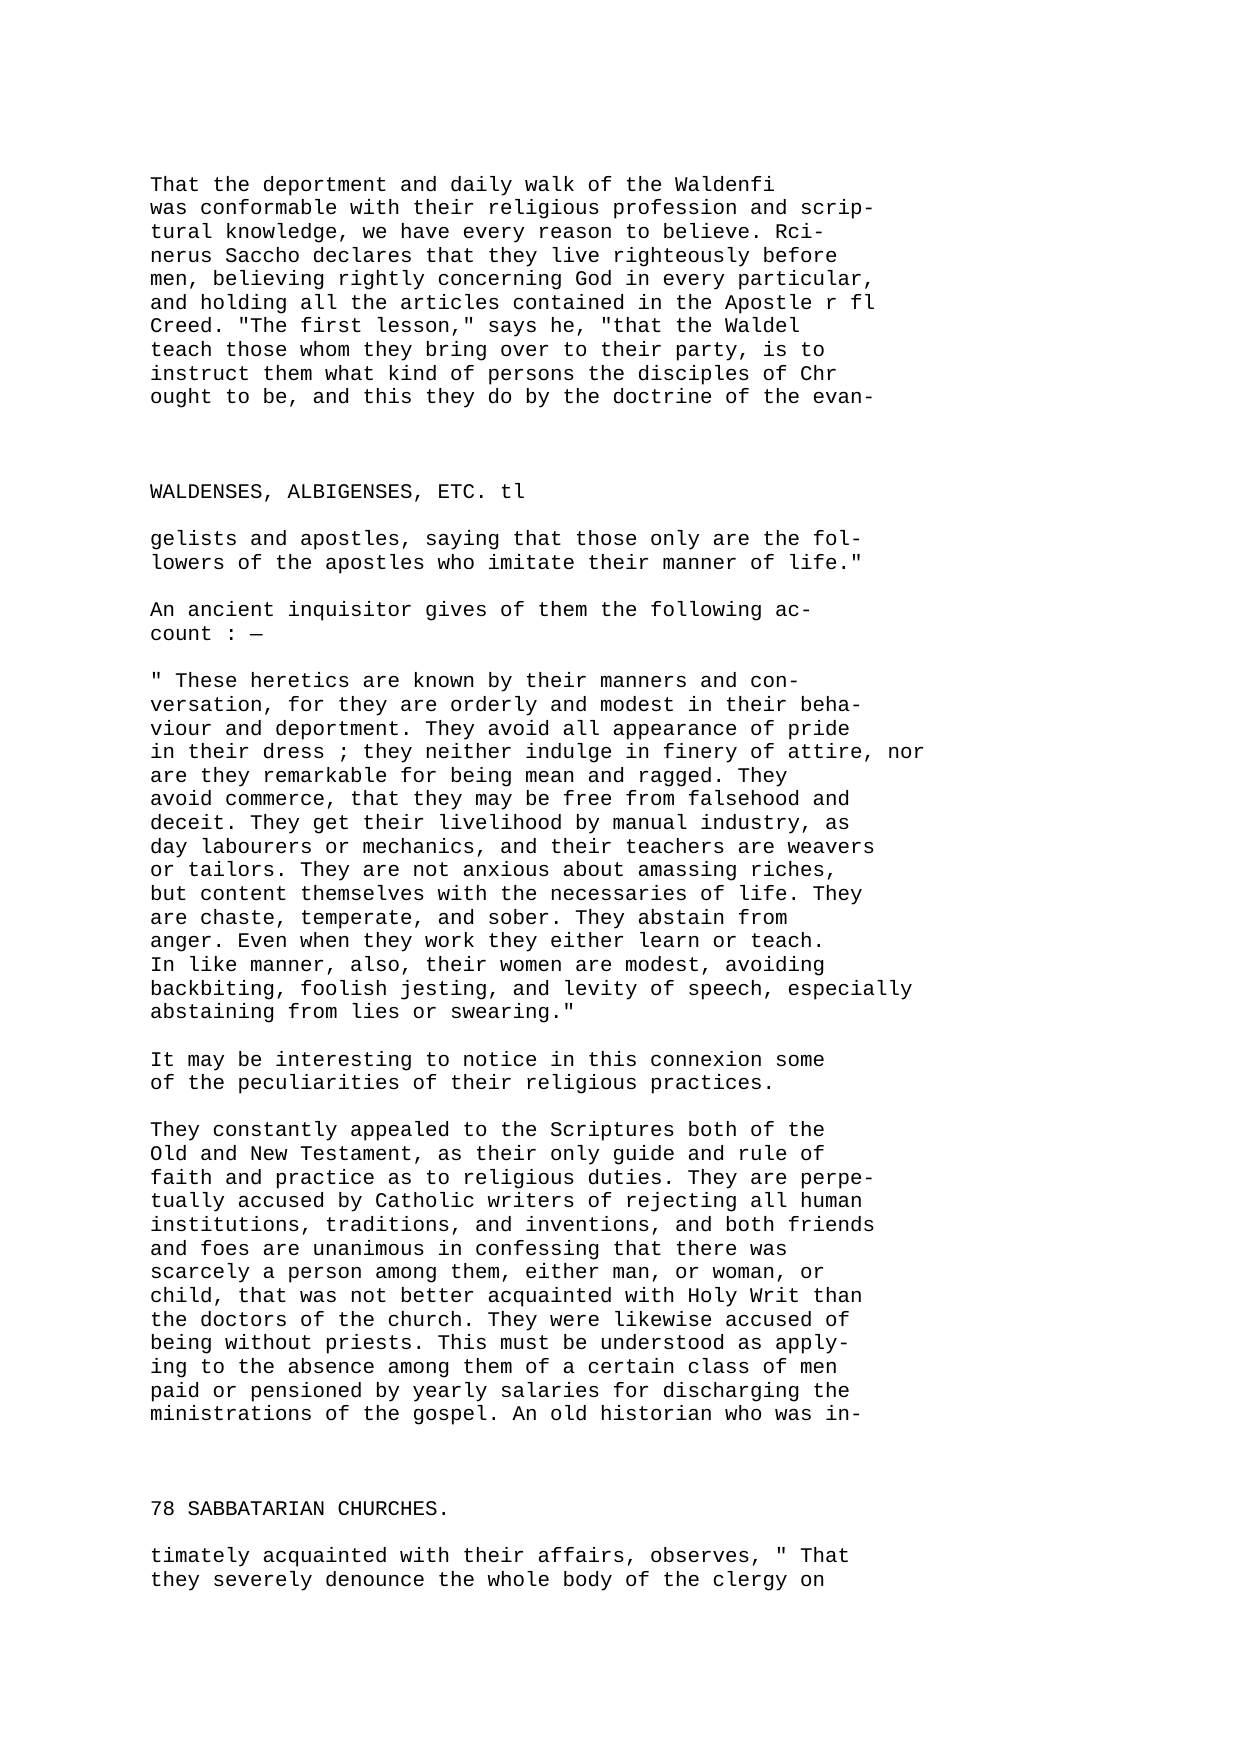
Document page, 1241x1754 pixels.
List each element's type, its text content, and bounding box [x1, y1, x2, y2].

text backbiting, foolish jesting, and levity of speech, especially [150, 978, 1090, 1001]
text instruct them what kind of persons the disciples of Chr [150, 363, 1090, 386]
text but content themselves with the necessaries of life. They [150, 883, 1090, 907]
text nerus Saccho declares that they live righteously before [150, 244, 1090, 268]
text the doctors of the church. They were likewise accused of [150, 1309, 1090, 1332]
text ought to be, and this they do by the doctrine of the evan- [150, 386, 1090, 410]
text Creed. "The first lesson," says he, "that the Waldel [150, 316, 1090, 339]
text in their dress ; they neither indulge in finery of attire, nor [150, 741, 1090, 765]
text count : — [150, 623, 1090, 647]
text tural knowledge, we have every reason to believe. Rci- [150, 221, 1090, 244]
text and foes are unanimous in confessing that there was [150, 1238, 1090, 1261]
text scarcely a person among them, either man, or woman, or [150, 1261, 1090, 1285]
text WALDENSES, ALBIGENSES, ETC. tl [150, 481, 1090, 505]
text deceit. They get their livelihood by manual industry, as [150, 812, 1090, 836]
text ing to the absence among them of a certain class of men [150, 1356, 1090, 1379]
text day labourers or mechanics, and their teachers are weavers [150, 836, 1090, 859]
text of the peculiarities of their religious practices. [150, 1072, 1090, 1096]
text abstaining from lies or swearing." [150, 1001, 1090, 1025]
text being without priests. This must be understood as apply- [150, 1332, 1090, 1356]
text viour and deportment. They avoid all appearance of pride [150, 717, 1090, 741]
text anger. Even when they work they either learn or teach. [150, 930, 1090, 954]
text child, that was not better acquainted with Holy Writ than [150, 1285, 1090, 1309]
text are chaste, temperate, and sober. They abstain from [150, 907, 1090, 930]
text paid or pensioned by yearly salaries for discharging the [150, 1379, 1090, 1403]
text gelists and apostles, saying that those only are the fol- [150, 528, 1090, 552]
text They constantly appealed to the Scriptures both of the [150, 1119, 1090, 1143]
text In like manner, also, their women are modest, avoiding [150, 954, 1090, 978]
text tually accused by Catholic writers of rejecting all human [150, 1190, 1090, 1214]
text or tailors. They are not anxious about amassing riches, [150, 859, 1090, 883]
text Old and New Testament, as their only guide and rule of [150, 1143, 1090, 1167]
text faith and practice as to religious duties. They are perpe- [150, 1167, 1090, 1190]
text ministrations of the gospel. An old historian who was in- [150, 1403, 1090, 1427]
text lowers of the apostles who imitate their manner of life." [150, 552, 1090, 576]
text " These heretics are known by their manners and con- [150, 670, 1090, 694]
text 78 SABBATARIAN CHURCHES. [150, 1498, 1090, 1521]
text and holding all the articles contained in the Apostle r fl [150, 292, 1090, 316]
text they severely denounce the whole body of the clergy on [150, 1569, 1090, 1592]
text men, believing rightly concerning God in every particular, [150, 268, 1090, 292]
text versation, for they are orderly and modest in their beha- [150, 694, 1090, 717]
text That the deportment and daily walk of the Waldenfi [150, 174, 1090, 197]
text teach those whom they bring over to their party, is to [150, 339, 1090, 363]
text institutions, traditions, and inventions, and both friends [150, 1214, 1090, 1238]
text An ancient inquisitor gives of them the following ac- [150, 599, 1090, 623]
text avoid commerce, that they may be free from falsehood and [150, 788, 1090, 812]
text was conformable with their religious profession and scrip- [150, 197, 1090, 221]
text It may be interesting to notice in this connexion some [150, 1048, 1090, 1072]
text are they remarkable for being mean and ragged. They [150, 765, 1090, 788]
text timately acquainted with their affairs, observes, " That [150, 1545, 1090, 1569]
